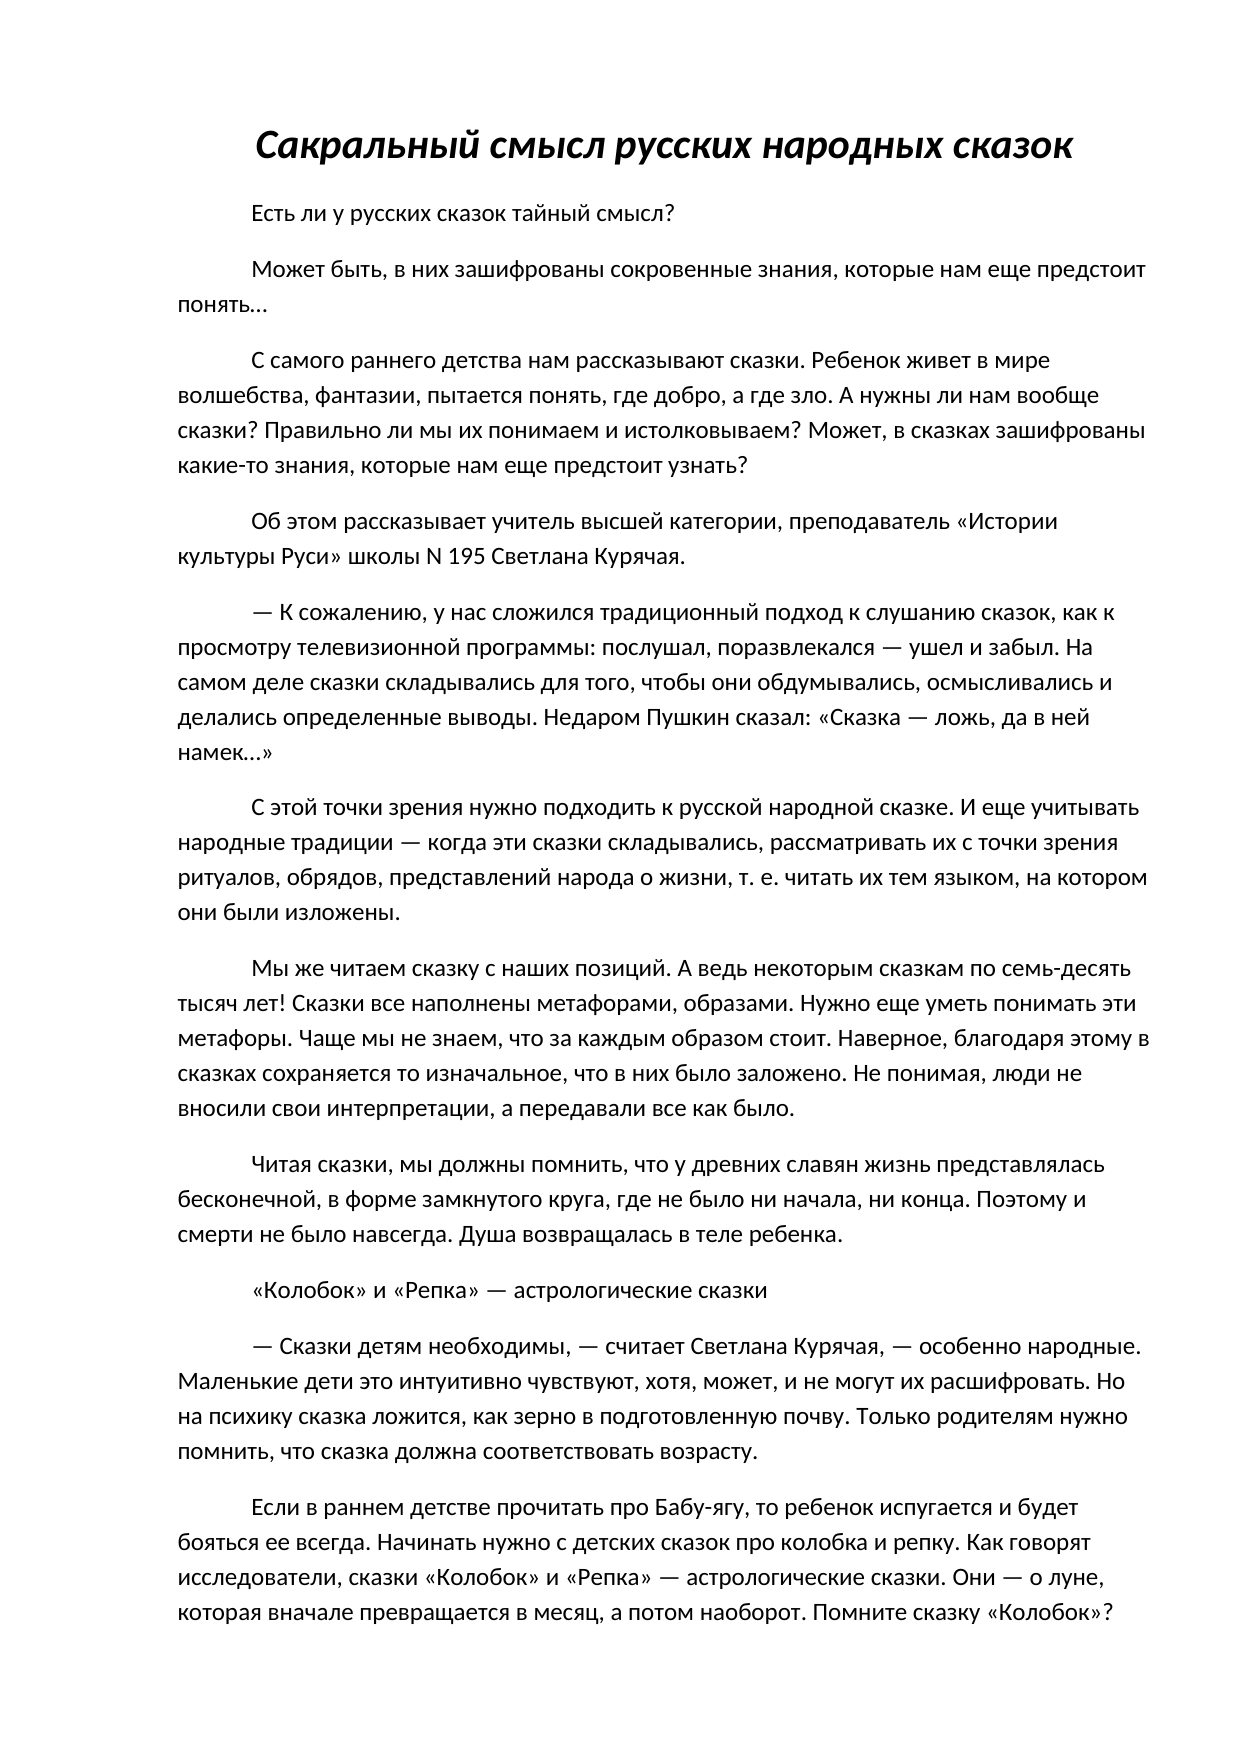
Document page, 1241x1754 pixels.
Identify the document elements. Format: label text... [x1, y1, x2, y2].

text — Сказки детям необходимы, — считает Светлана Курячая, — особенно народные. Маленькие дети это интуитивно чувствуют, хотя, может, и не могут их расшифровать. Но на психику сказка ложится, как зерно в подготовленную почву. Только родителям нужно помнить, что сказка должна соответствовать возрасту. [177, 1330, 1152, 1465]
text Может быть, в них зашифрованы сокровенные знания, которые нам еще предстоит понять… [177, 253, 1152, 319]
text Об этом рассказывает учитель высшей категории, преподаватель «Истории культуры Руси» школы N 195 Светлана Курячая. [177, 505, 1152, 570]
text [177, 1491, 1152, 1626]
text — К сожалению, у нас сложился традиционный подход к слушанию сказок, как к просмотру телевизионной программы: послушал, поразвлекался — ушел и забыл. На самом деле сказки складывались для того, чтобы они обдумывались, осмысливались и делались определенные выводы. Недаром Пушкин сказал: «Сказка — ложь, да в ней намек…» [177, 596, 1152, 766]
text Есть ли у русских сказок тайный смысл? [177, 197, 1152, 228]
text Сакральный смысл русских народных сказок [177, 118, 1152, 169]
text С самого раннего детства нам рассказывают сказки. Ребенок живет в мире волшебства, фантазии, пытается понять, где добро, а где зло. А нужны ли нам вообще сказки? Правильно ли мы их понимаем и истолковываем? Может, в сказках зашифрованы какие-то знания, которые нам еще предстоит узнать? [177, 344, 1152, 479]
text «Колобок» и «Репка» — астрологические сказки [177, 1274, 1152, 1304]
text Читая сказки, мы должны помнить, что у древних славян жизнь представлялась бесконечной, в форме замкнутого круга, где не было ни начала, ни конца. Поэтому и смерти не было навсегда. Душа возвращалась в теле ребенка. [177, 1148, 1152, 1249]
text Мы же читаем сказку с наших позиций. А ведь некоторым сказкам по семь-десять тысяч лет! Сказки все наполнены метафорами, образами. Нужно еще уметь понимать эти метафоры. Чаще мы не знаем, что за каждым образом стоит. Наверное, благодаря этому в сказках сохраняется то изначальное, что в них было заложено. Не понимая, люди не вносили свои интерпретации, а передавали все как было. [177, 952, 1152, 1123]
text С этой точки зрения нужно подходить к русской народной сказке. И еще учитывать народные традиции — когда эти сказки складывались, рассматривать их с точки зрения ритуалов, обрядов, представлений народа о жизни, т. е. читать их тем языком, на котором они были изложены. [177, 792, 1152, 927]
